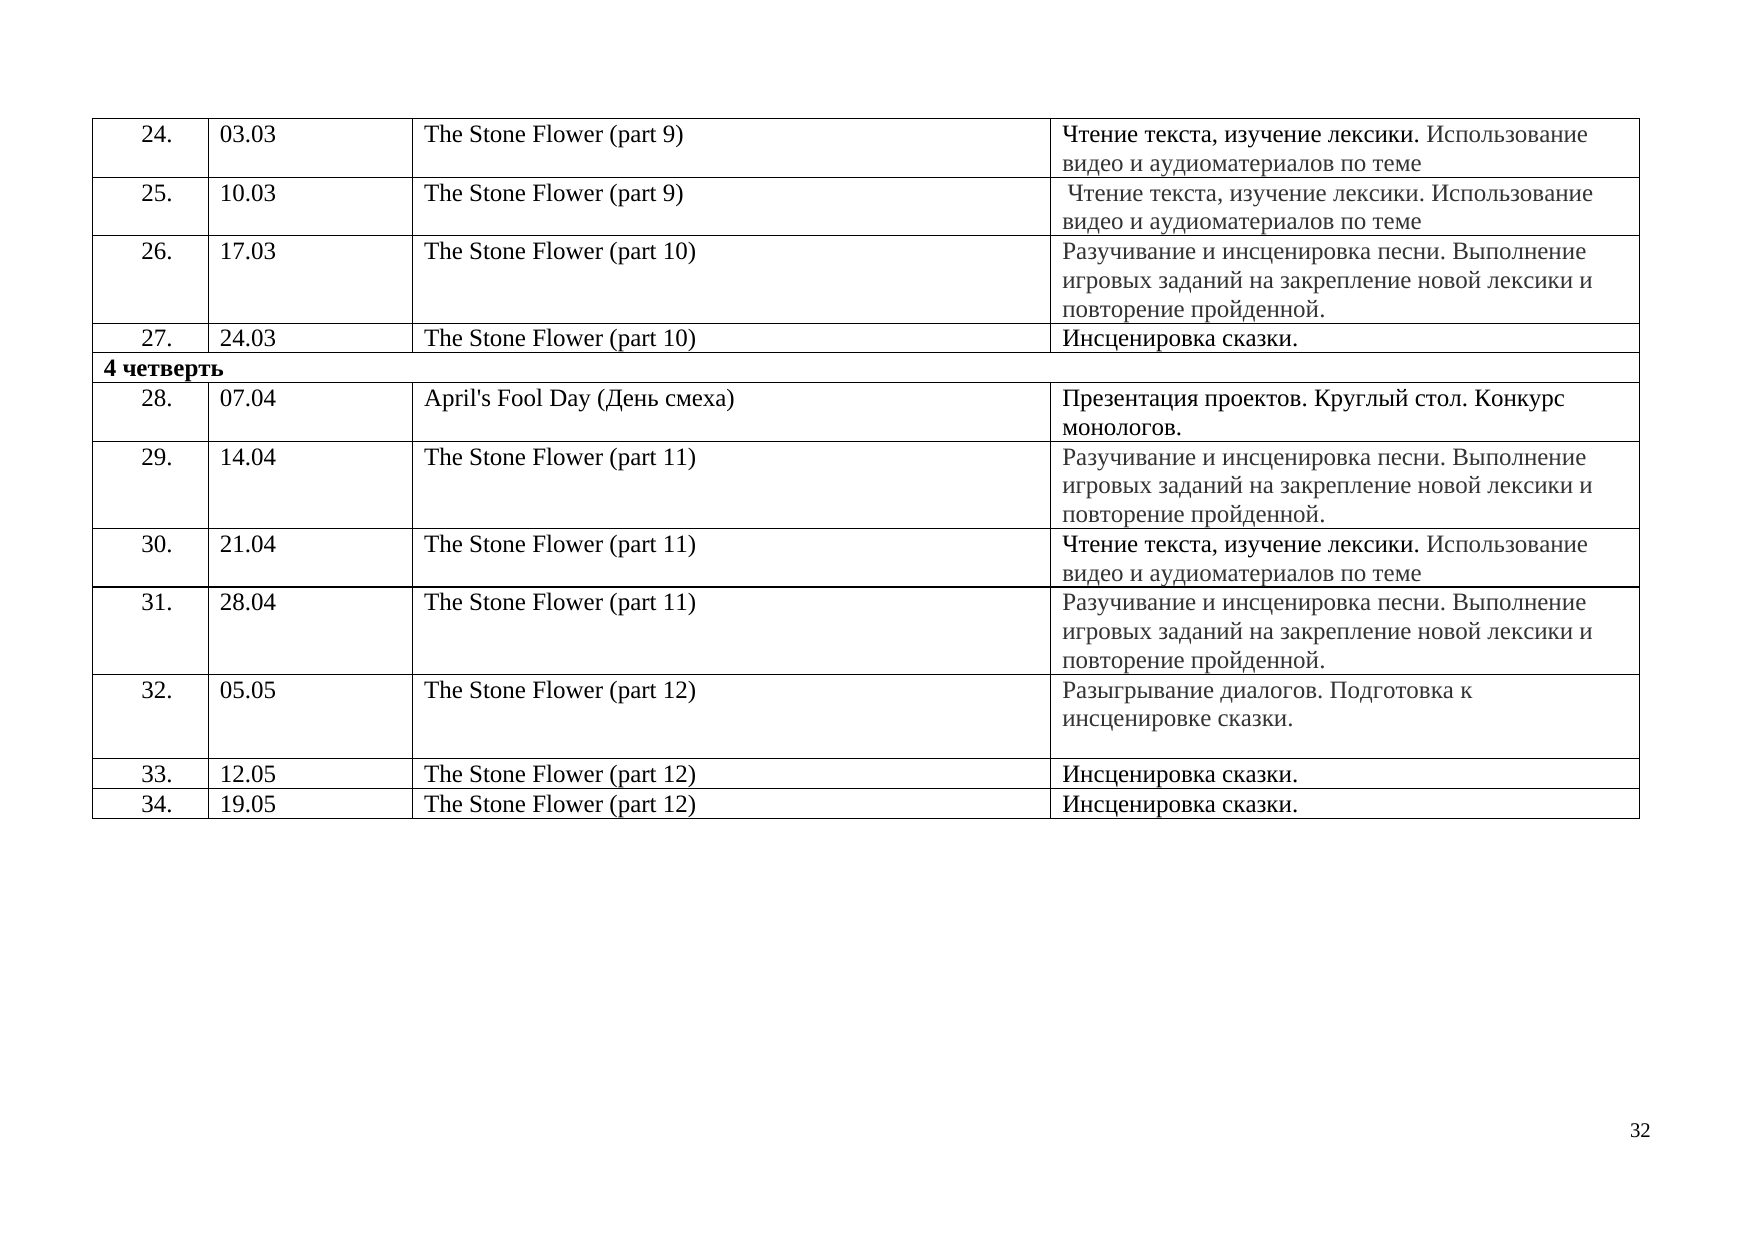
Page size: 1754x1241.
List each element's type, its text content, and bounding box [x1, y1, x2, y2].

table_cell 28.04 [209, 588, 412, 674]
table_cell 07.04 [209, 383, 412, 441]
table_cell The Stone Flower (part 11) [413, 588, 1050, 674]
table_cell April's Fool Day (День смеха) [413, 383, 1050, 441]
table_cell 14.04 [209, 442, 412, 528]
table_cell 17.03 [209, 236, 412, 322]
table_cell The Stone Flower (part 11) [413, 529, 1050, 586]
table_cell [93, 789, 208, 817]
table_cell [1051, 178, 1639, 235]
table_cell Инсценировка сказки. [1051, 324, 1639, 352]
table_cell Разучивание и инсценировка песни. Выполнение игровых заданий на закрепление новой лексики и повторение пройденной. [1051, 236, 1639, 322]
table_cell 4 четверть [93, 353, 1639, 382]
table_cell The Stone Flower (part 12) [413, 759, 1050, 788]
table_cell [93, 529, 208, 586]
table_cell Разучивание и инсценировка песни. Выполнение игровых заданий на закрепление новой лексики и повторение пройденной. [1051, 442, 1639, 528]
table_cell 12.05 [209, 759, 412, 788]
table_cell [93, 383, 208, 441]
table_cell [93, 442, 208, 528]
table_cell The Stone Flower (part 12) [413, 675, 1050, 758]
table_cell [93, 178, 208, 235]
table_cell Инсценировка сказки. [1051, 759, 1639, 788]
table_cell [93, 324, 208, 352]
table_cell Разыгрывание диалогов. Подготовка к инсценировке сказки. [1051, 675, 1639, 758]
table_cell [93, 236, 208, 322]
table_cell 24.03 [209, 324, 412, 352]
table_cell 05.05 [209, 675, 412, 758]
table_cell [1051, 119, 1639, 177]
table_cell 19.05 [209, 789, 412, 817]
table_cell 03.03 [209, 119, 412, 177]
table_cell The Stone Flower (part 10) [413, 324, 1050, 352]
table_cell The Stone Flower (part 10) [413, 236, 1050, 322]
table_cell The Stone Flower (part 9) [413, 178, 1050, 235]
table_cell [93, 588, 208, 674]
table_cell [93, 759, 208, 788]
table_cell [93, 119, 208, 177]
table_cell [413, 119, 1050, 177]
table_cell [93, 675, 208, 758]
table_cell 10.03 [209, 178, 412, 235]
table_cell Презентация проектов. Круглый стол. Конкурс монологов. [1051, 383, 1639, 441]
table_cell Разучивание и инсценировка песни. Выполнение игровых заданий на закрепление новой лексики и повторение пройденной. [1051, 588, 1639, 674]
table_cell Чтение текста, изучение лексики. Использование видео и аудиоматериалов по теме [1051, 529, 1639, 586]
table_cell 21.04 [209, 529, 412, 586]
table_cell The Stone Flower (part 12) [413, 789, 1050, 817]
table_cell The Stone Flower (part 11) [413, 442, 1050, 528]
table_cell Инсценировка сказки. [1051, 789, 1639, 817]
